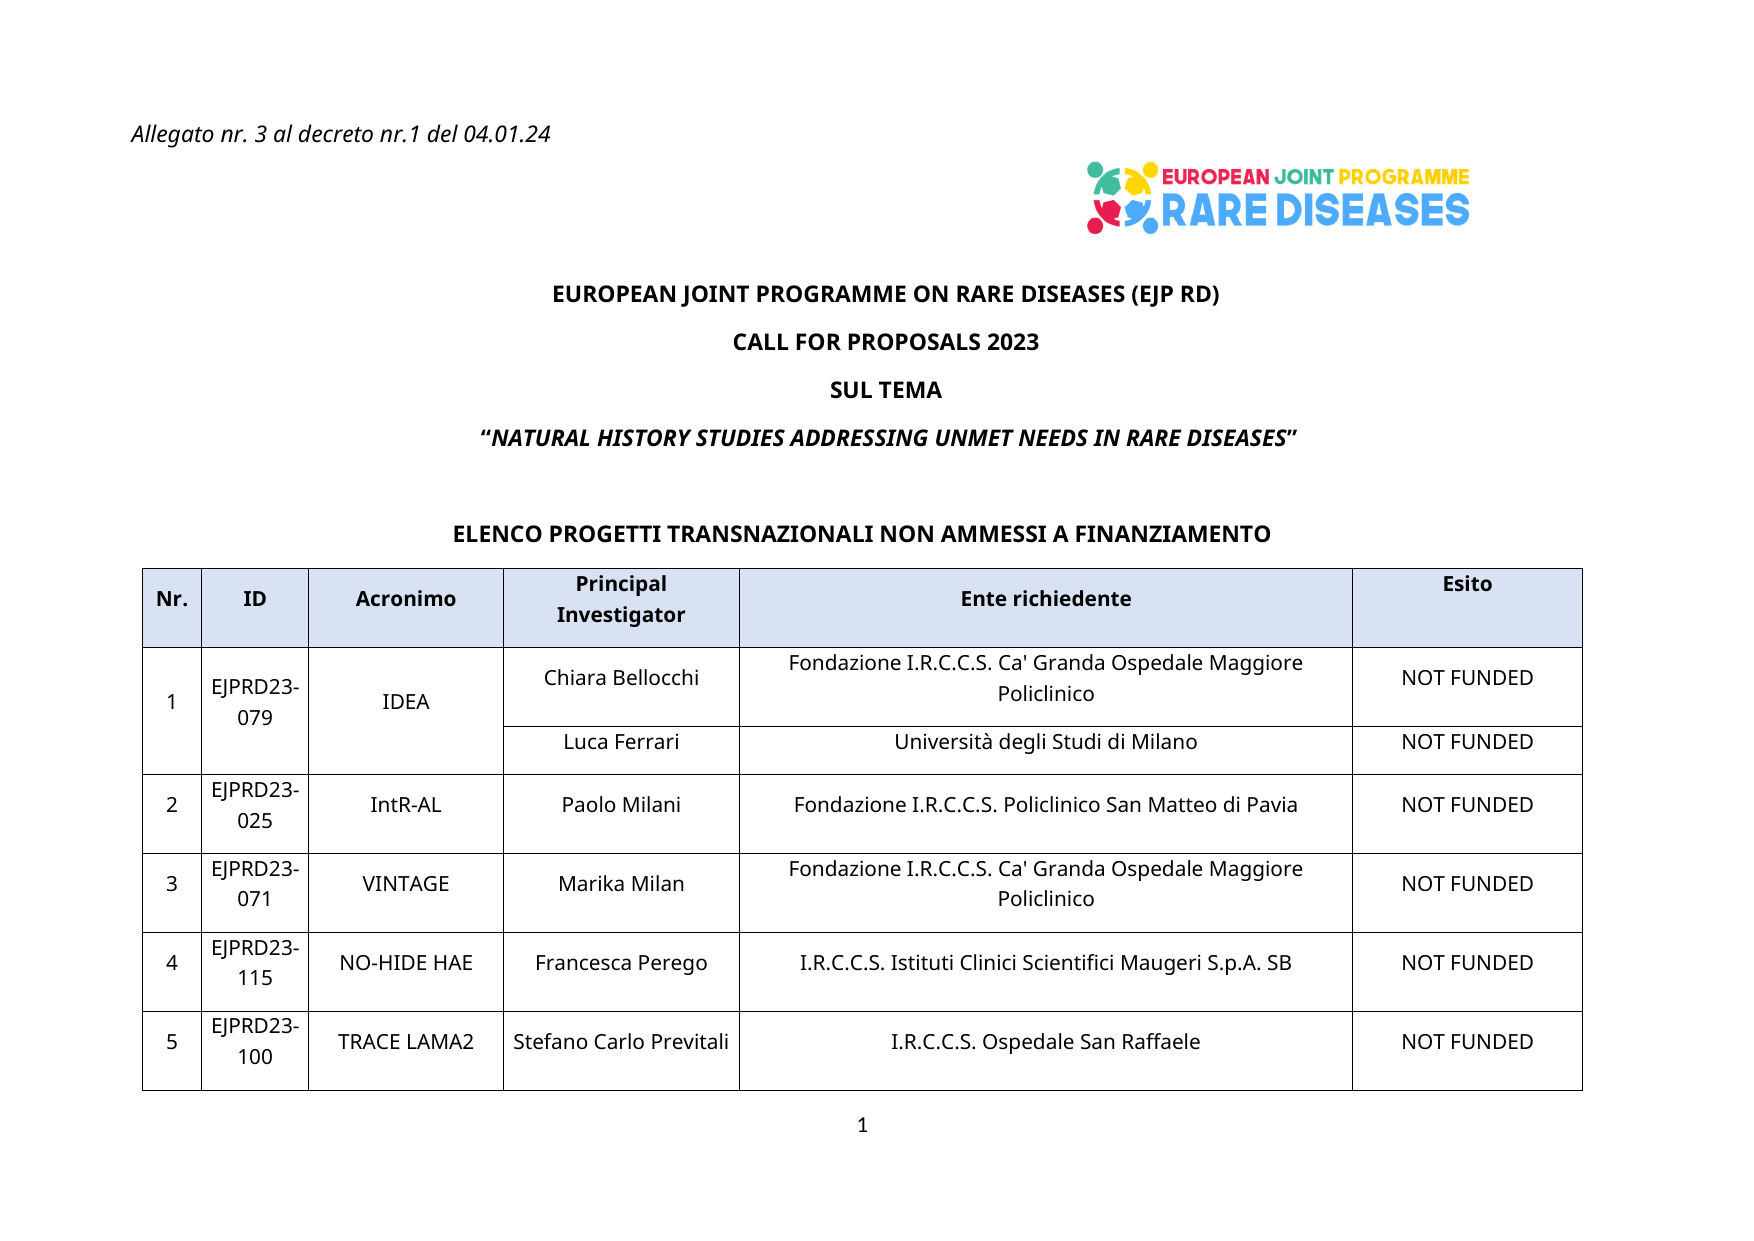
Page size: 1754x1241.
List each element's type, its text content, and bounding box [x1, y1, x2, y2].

table_cell Fondazione I.R.C.C.S. Ca' Granda Ospedale Maggiore Policlinico [740, 854, 1352, 932]
text European Joint Programme on Rare Diseases (EJP RD) [118, 278, 1654, 309]
table_cell I.R.C.C.S. Ospedale San Raffaele [740, 1012, 1352, 1089]
table_header Acronimo [309, 569, 503, 647]
table_cell EJPRD23-079 [202, 648, 308, 774]
table_cell NOT FUNDED [1353, 1012, 1582, 1089]
table_cell 3 [143, 854, 201, 932]
picture [1077, 151, 1488, 253]
text Allegato nr. 3 al decreto nr.1 del 04.01.24 [118, 118, 1606, 259]
table_cell NOT FUNDED [1353, 854, 1582, 932]
table_cell NO-HIDE HAE [309, 933, 503, 1011]
table_header Principal Investigator [504, 569, 739, 647]
table_cell EJPRD23-071 [202, 854, 308, 932]
table_cell VINTAGE [309, 854, 503, 932]
table_header Esito [1353, 569, 1582, 647]
table_cell 5 [143, 1012, 201, 1089]
table_cell IntR-AL [309, 775, 503, 853]
table_cell 2 [143, 775, 201, 853]
table_cell Fondazione I.R.C.C.S. Policlinico San Matteo di Pavia [740, 775, 1352, 853]
text sul tema [118, 374, 1654, 405]
table_cell TRACE LAMA2 [309, 1012, 503, 1089]
table_cell NOT FUNDED [1353, 933, 1582, 1011]
table_cell EJPRD23-115 [202, 933, 308, 1011]
table_cell Francesca Perego [504, 933, 739, 1011]
table_cell IDEA [309, 648, 503, 774]
table_header Nr. [143, 569, 201, 647]
table_cell EJPRD23-100 [202, 1012, 308, 1089]
text ELENCO PROGETTI TRANSNAZIONALI NON AMMESSI A FINANZIAMENTO [118, 518, 1606, 549]
table_cell I.R.C.C.S. Istituti Clinici Scientifici Maugeri S.p.A. SB [740, 933, 1352, 1011]
table_header ID [202, 569, 308, 647]
table_cell Luca Ferrari [504, 727, 739, 774]
table_cell 4 [143, 933, 201, 1011]
table_cell NOT FUNDED [1353, 775, 1582, 853]
table_cell 1 [143, 648, 201, 774]
table_cell Stefano Carlo Previtali [504, 1012, 739, 1089]
table_header Ente richiedente [740, 569, 1352, 647]
text “Natural History Studies addressing unmet needs in Rare Diseases” [118, 422, 1654, 453]
table_cell Chiara Bellocchi [504, 648, 739, 726]
table_cell NOT FUNDED [1353, 727, 1582, 774]
table_cell Fondazione I.R.C.C.S. Ca' Granda Ospedale Maggiore Policlinico [740, 648, 1352, 726]
text Call for Proposals 2023 [118, 326, 1654, 357]
table_cell Marika Milan [504, 854, 739, 932]
table_cell Università degli Studi di Milano [740, 727, 1352, 774]
table_cell EJPRD23-025 [202, 775, 308, 853]
table_cell Paolo Milani [504, 775, 739, 853]
table_cell NOT FUNDED [1353, 648, 1582, 726]
